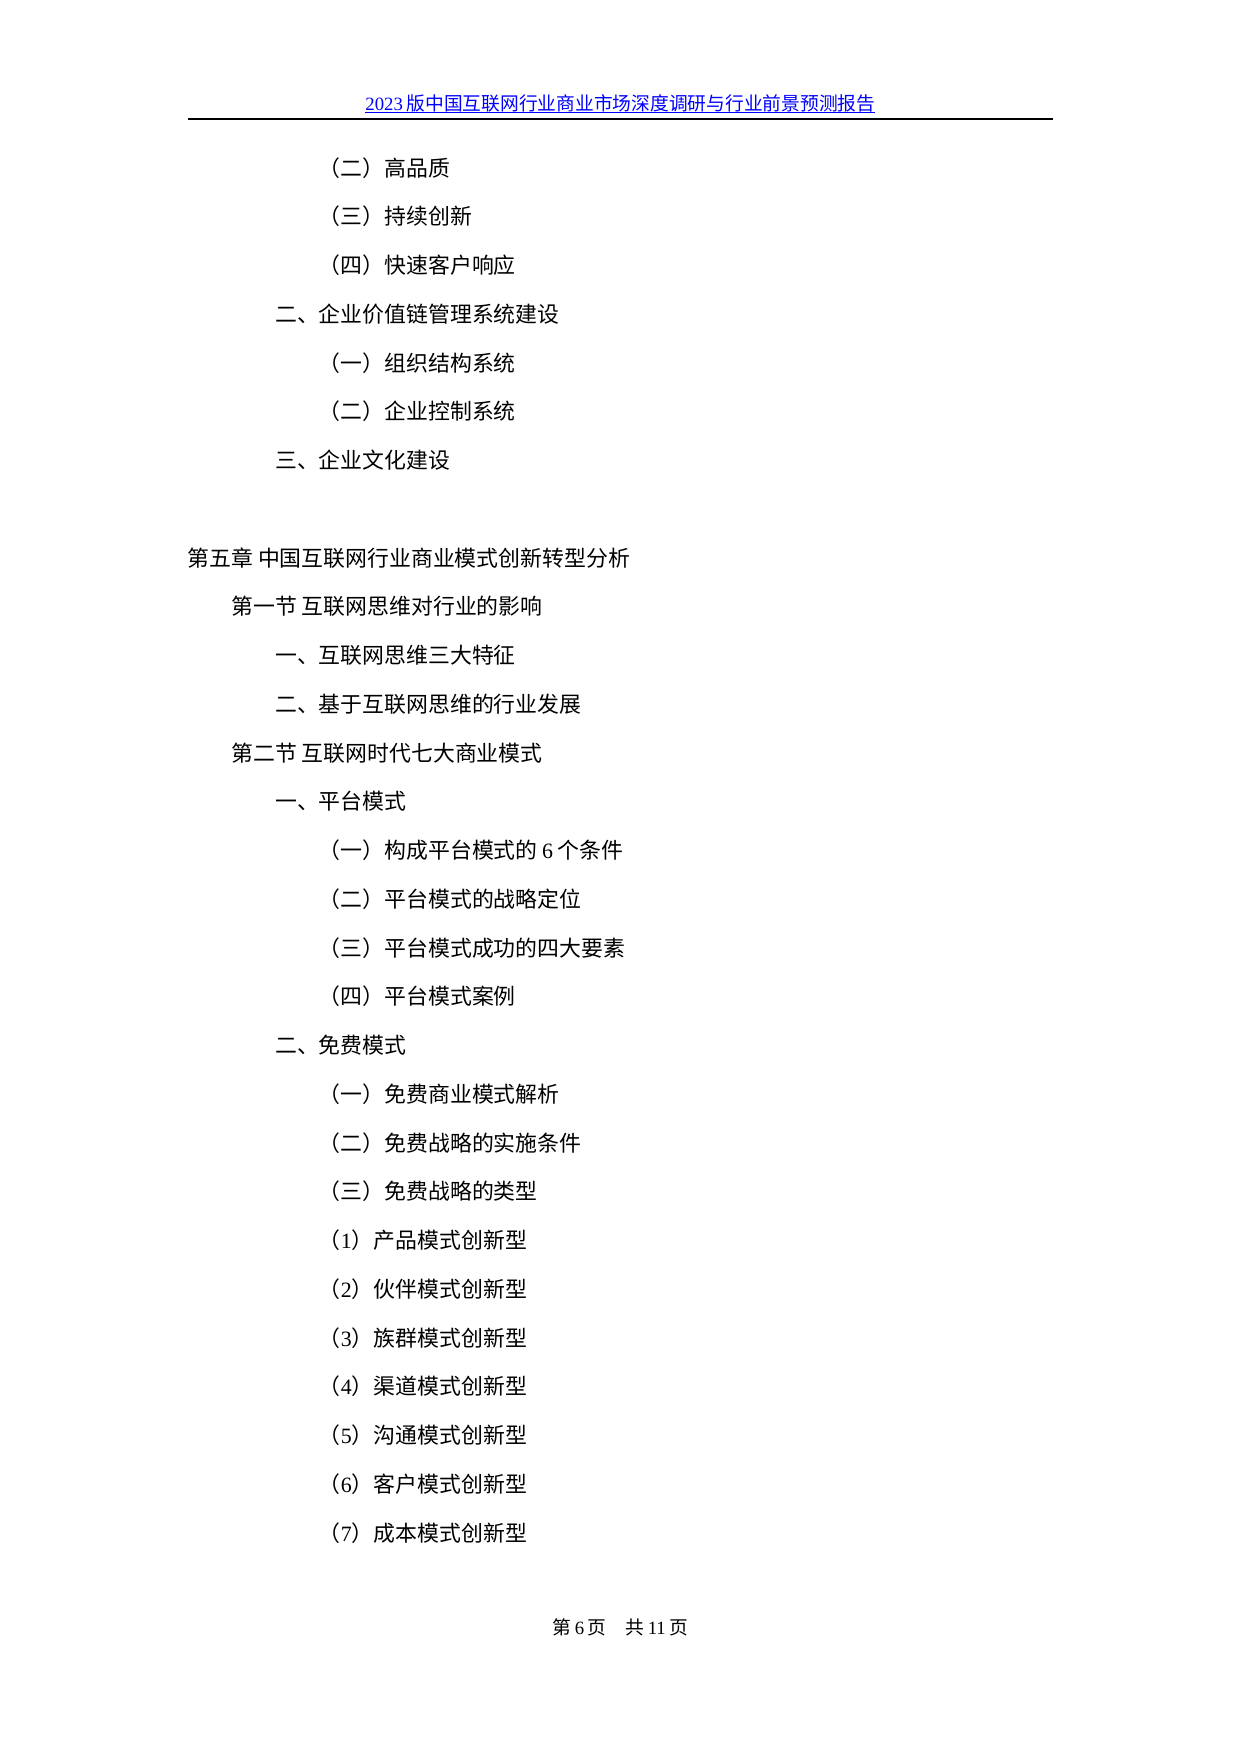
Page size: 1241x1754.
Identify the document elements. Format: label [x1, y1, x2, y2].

text [187, 150, 1053, 1548]
